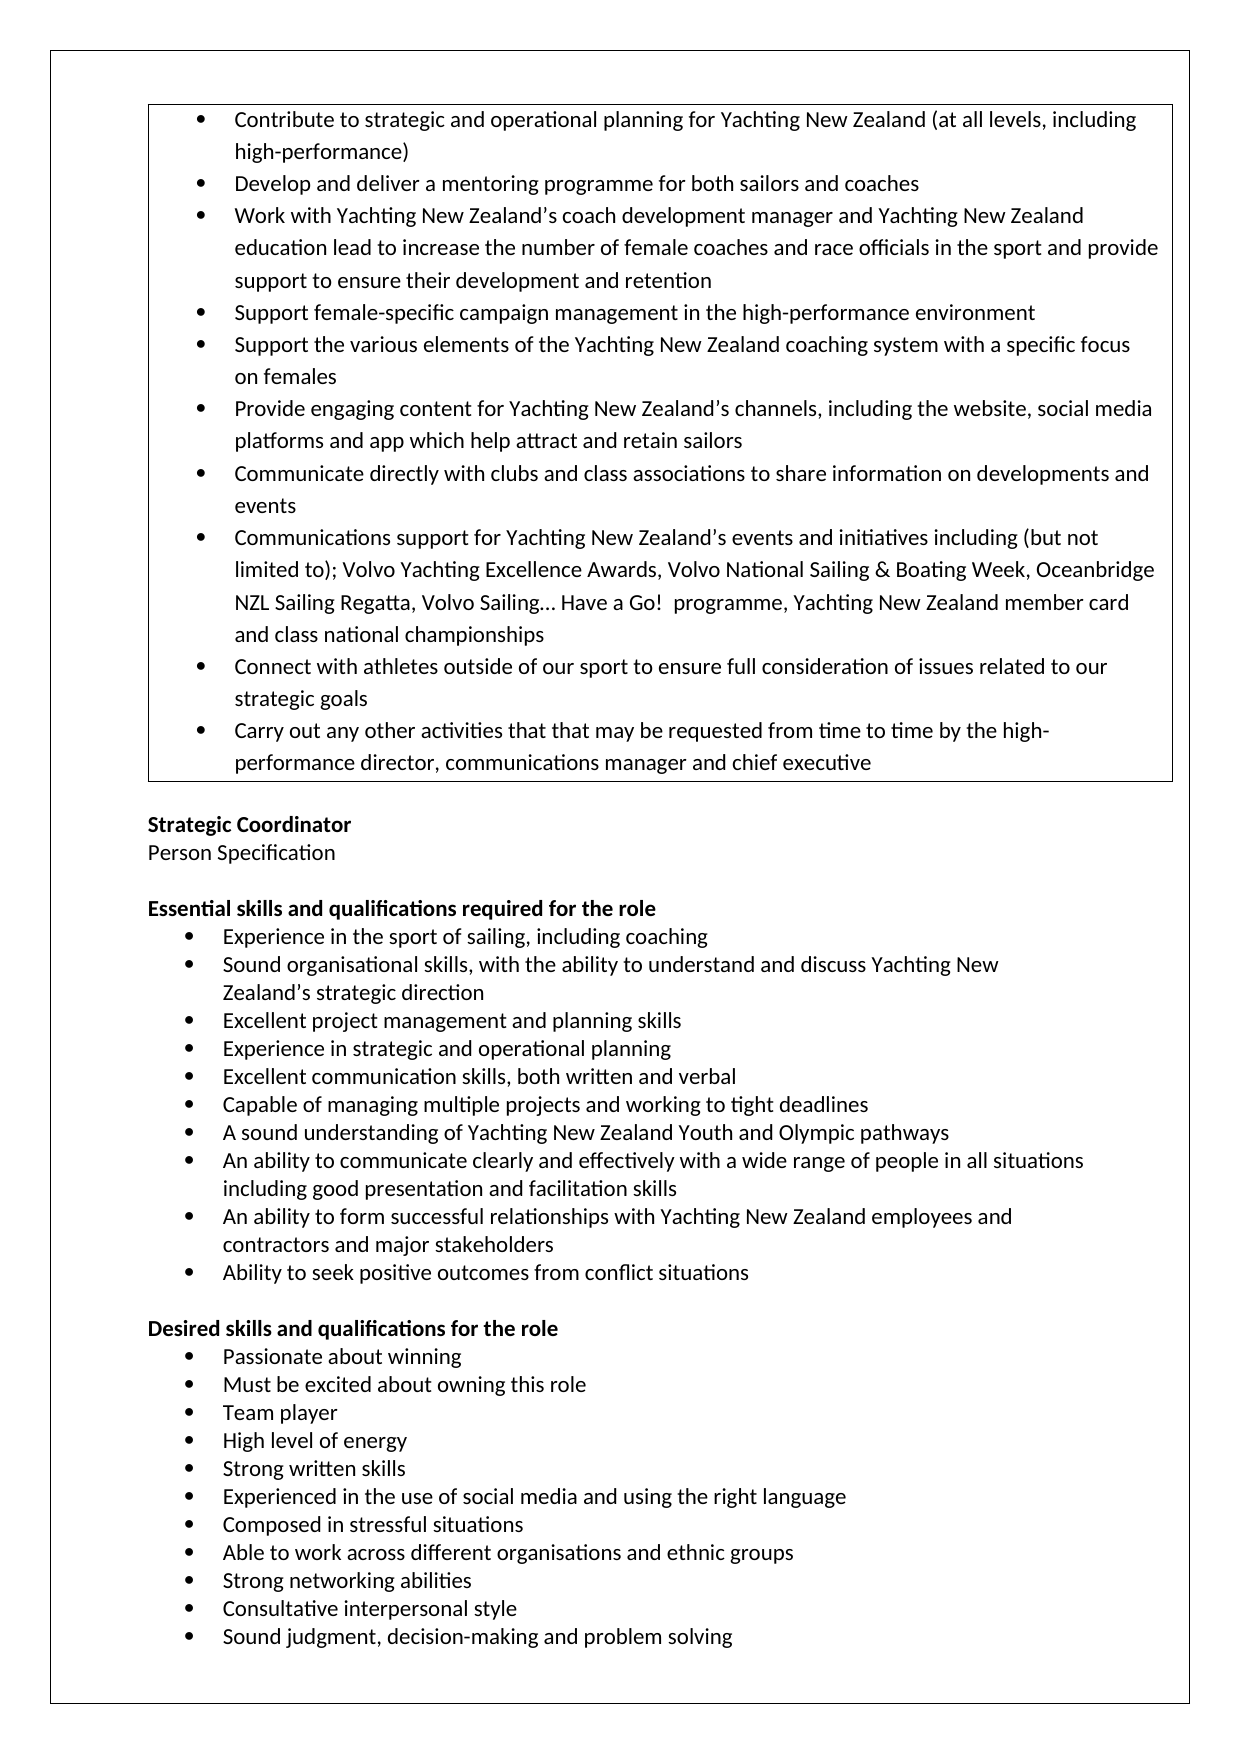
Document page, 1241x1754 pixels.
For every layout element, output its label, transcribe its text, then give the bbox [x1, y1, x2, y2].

list Sound organisational skills, with the ability to understand and discuss Yachting New Zealand’s strategic direction [185, 950, 1093, 1006]
list Team player [185, 1398, 1093, 1426]
list Experienced in the use of social media and using the right language [185, 1482, 1093, 1510]
text Essential skills and qualifications required for the role [148, 894, 1093, 922]
list Passionate about winning [185, 1342, 1093, 1370]
list Composed in stressful situations [185, 1510, 1093, 1538]
list Must be excited about owning this role [185, 1370, 1093, 1398]
list Ability to seek positive outcomes from conflict situations [185, 1258, 1093, 1286]
list Excellent project management and planning skills [185, 1006, 1093, 1034]
list Experience in strategic and operational planning [185, 1034, 1093, 1062]
list Capable of managing multiple projects and working to tight deadlines [185, 1090, 1093, 1118]
text Desired skills and qualifications for the role [148, 1314, 1093, 1342]
list A sound understanding of Yachting New Zealand Youth and Olympic pathways [185, 1118, 1093, 1146]
list Strong written skills [185, 1454, 1093, 1482]
text Strategic Coordinator [148, 810, 1093, 838]
list Experience in the sport of sailing, including coaching [185, 922, 1093, 950]
list Strong networking abilities [185, 1566, 1093, 1594]
list High level of energy [185, 1426, 1093, 1454]
list Sound judgment, decision-making and problem solving [185, 1622, 1093, 1651]
list Able to work across different organisations and ethnic groups [185, 1538, 1093, 1566]
list An ability to communicate clearly and effectively with a wide range of people in all situations including good presentation and facilitation skills [185, 1146, 1093, 1202]
list Excellent communication skills, both written and verbal [185, 1062, 1093, 1090]
text Person Specification [148, 838, 1093, 866]
list An ability to form successful relationships with Yachting New Zealand employees and contractors and major stakeholders [185, 1202, 1093, 1258]
list Consultative interpersonal style [185, 1594, 1093, 1622]
table_header Contribute to strategic and operational planning for Yachting New Zealand (at all levels, including high-performance) Develop and deliver a mentoring programme for both sailors and coaches Work with Yachting New Zealand’s coach development manager and Yachting New Zealand education lead to increase the number of female coaches and race officials in the sport and provide support to ensure their development and retention Support female-specific campaign management in the high-performance environment Support the various elements of the Yachting New Zealand coaching system with a specific focus on females Provide engaging content for Yachting New Zealand’s channels, including the website, social media platforms and app which help attract and retain sailors Communicate directly with clubs and class associations to share information on developments and events Communications support for Yachting New Zealand’s events and initiatives including (but not limited to); Volvo Yachting Excellence Awards, Volvo National Sailing & Boating Week, Oceanbridge NZL Sailing Regatta, Volvo Sailing… Have a Go! programme, Yachting New Zealand member card and class national championships Connect with athletes outside of our sport to ensure full consideration of issues related to our strategic goals Carry out any other activities that that may be requested from time to time by the high-performance director, communications manager and chief executive [149, 105, 1172, 781]
